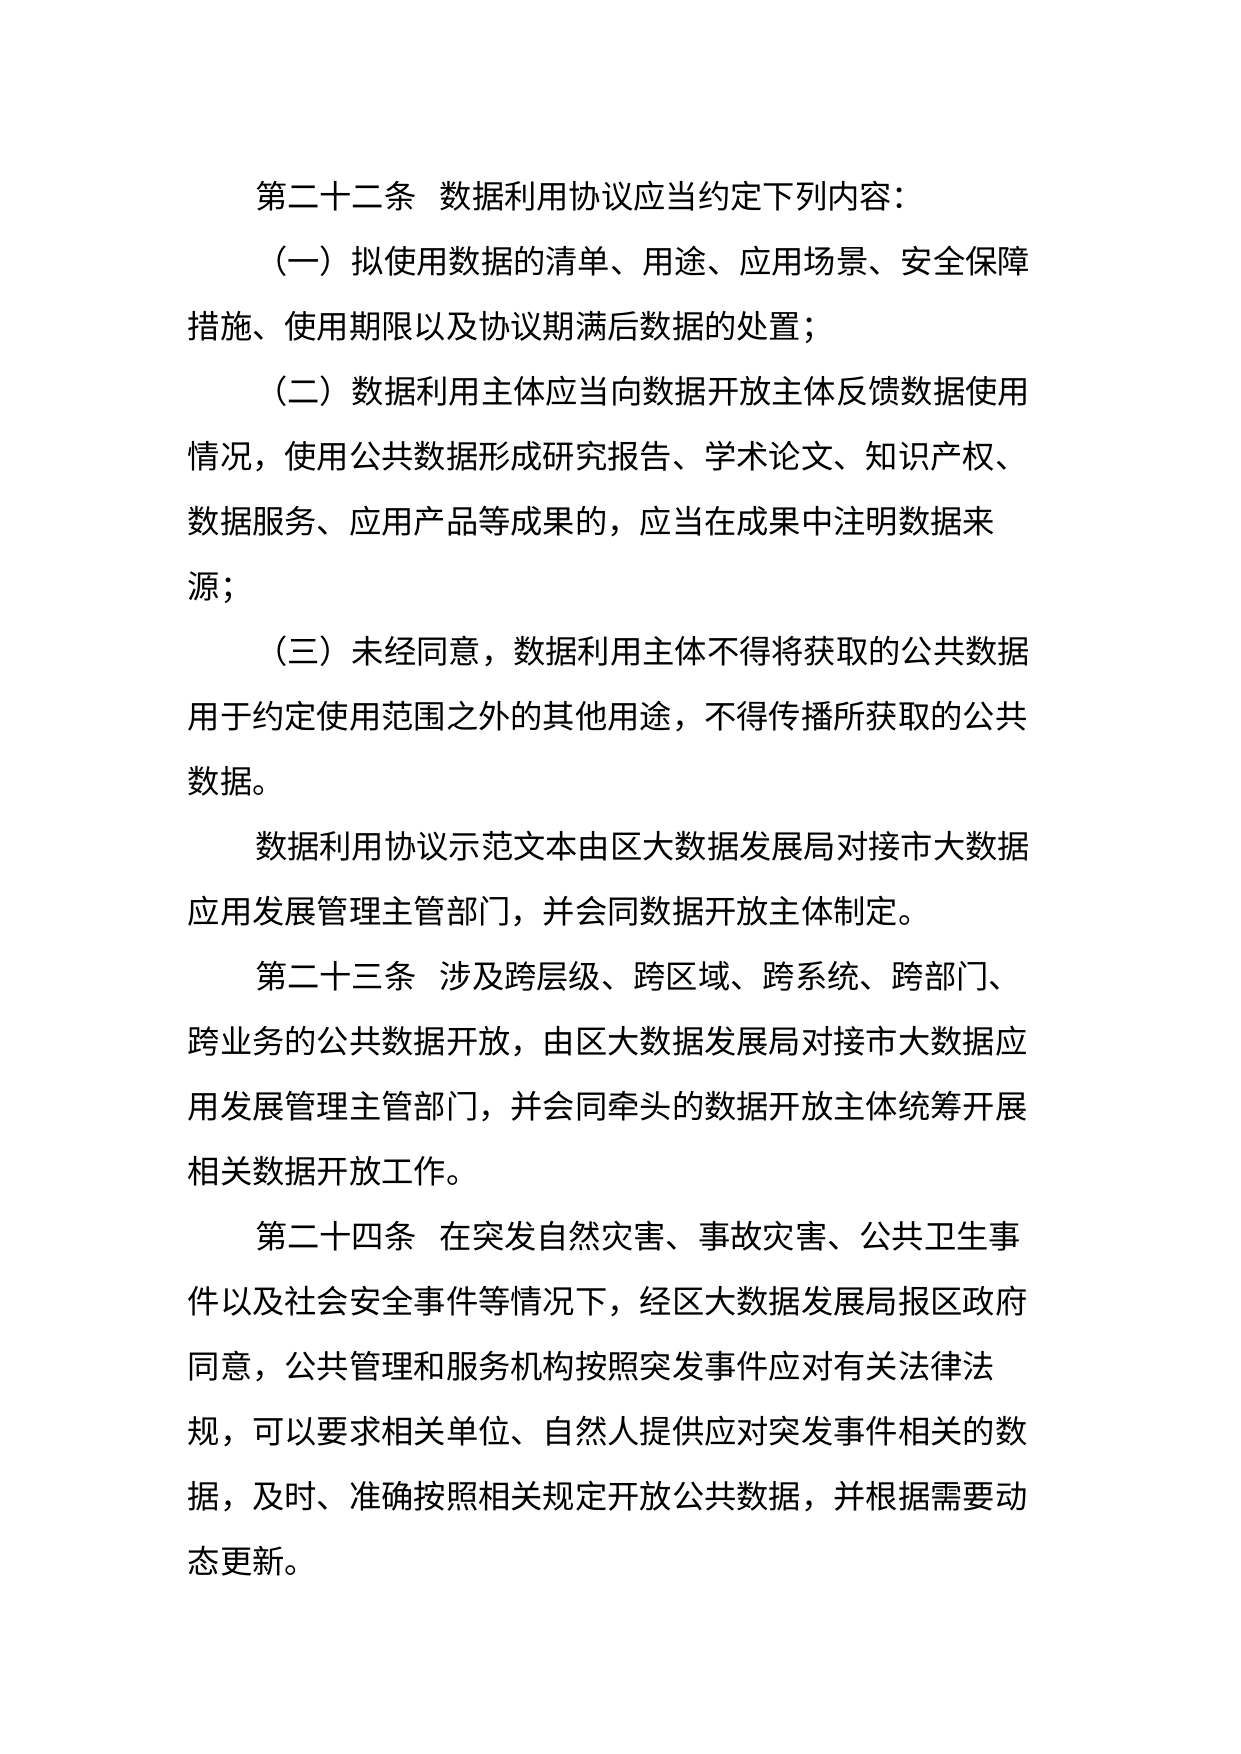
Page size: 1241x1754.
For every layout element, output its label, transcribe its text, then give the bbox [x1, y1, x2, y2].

text （一）拟使用数据的清单、用途、应用场景、安全保障措施、使用期限以及协议期满后数据的处置； [187, 227, 1053, 357]
text （三）未经同意，数据利用主体不得将获取的公共数据用于约定使用范围之外的其他用途，不得传播所获取的公共数据。 [187, 617, 1053, 812]
text （二）数据利用主体应当向数据开放主体反馈数据使用情况，使用公共数据形成研究报告、学术论文、知识产权、数据服务、应用产品等成果的，应当在成果中注明数据来源； [187, 357, 1053, 617]
text 第二十四条 在突发自然灾害、事故灾害、公共卫生事件以及社会安全事件等情况下，经区大数据发展局报区政府同意，公共管理和服务机构按照突发事件应对有关法律法规，可以要求相关单位、自然人提供应对突发事件相关的数据，及时、准确按照相关规定开放公共数据，并根据需要动态更新。 [187, 1202, 1053, 1592]
text 数据利用协议示范文本由区大数据发展局对接市大数据应用发展管理主管部门，并会同数据开放主体制定。 [187, 812, 1053, 942]
text 第二十二条 数据利用协议应当约定下列内容： [187, 162, 1053, 227]
text 第二十三条 涉及跨层级、跨区域、跨系统、跨部门、跨业务的公共数据开放，由区大数据发展局对接市大数据应用发展管理主管部门，并会同牵头的数据开放主体统筹开展相关数据开放工作。 [187, 942, 1053, 1202]
